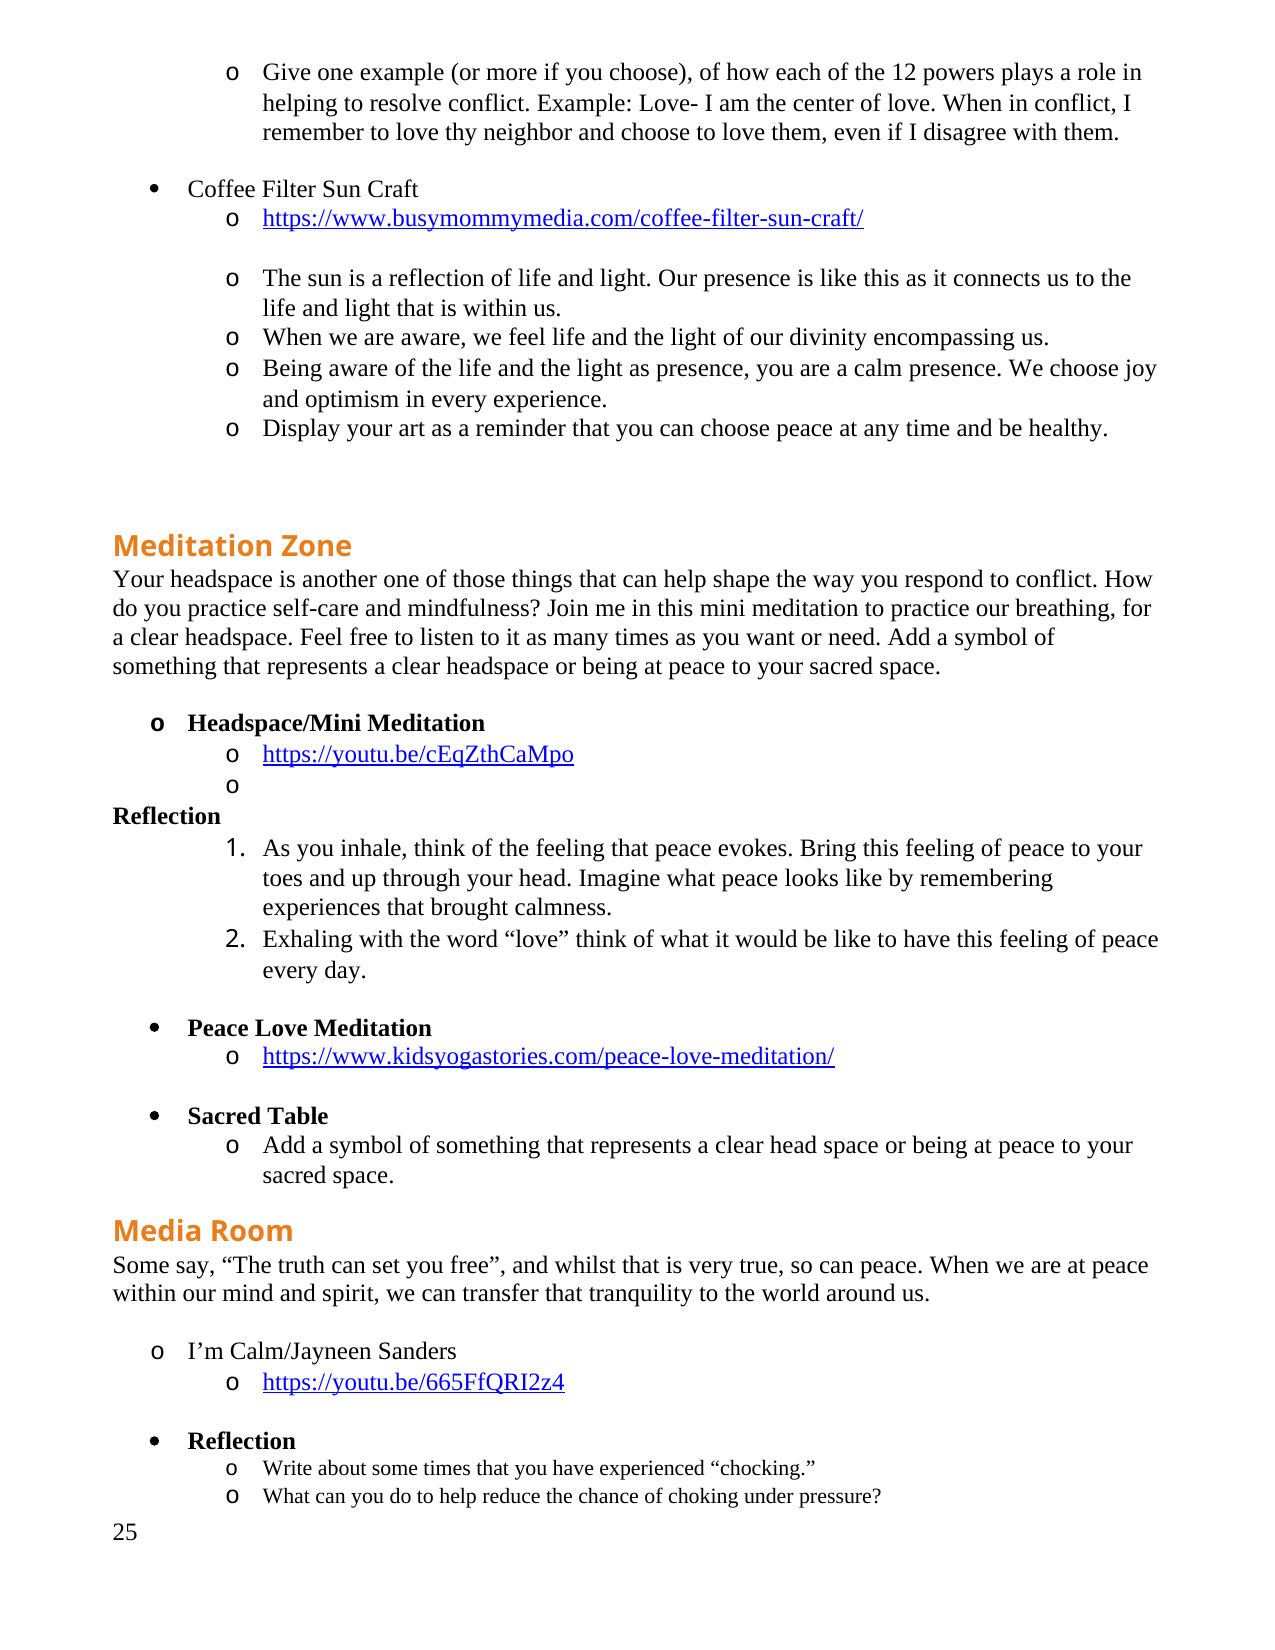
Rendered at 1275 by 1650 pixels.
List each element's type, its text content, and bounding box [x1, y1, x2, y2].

list Write about some times that you have experienced “chocking.” [225, 1455, 1162, 1482]
list https://www.kidsyogastories.com/peace-love-meditation/ [225, 1041, 1162, 1072]
text Some say, “The truth can set you free”, and whilst that is very true, so can peace. When we are at peace within our mind and spirit, we can transfer that tranquility to the world around us. [112, 1250, 1162, 1307]
list The sun is a reflection of life and light. Our presence is like this as it connects us to the life and light that is within us. [225, 263, 1162, 322]
text Reflection [112, 801, 1162, 829]
list Being aware of the life and the light as presence, you are a calm presence. We choose joy and optimism in every experience. [225, 353, 1162, 413]
list Exhaling with the word “love” think of what it would be like to have this feeling of peace every day. [225, 921, 1162, 984]
list What can you do to help reduce the chance of choking under pressure? [225, 1482, 1162, 1511]
text Your headspace is another one of those things that can help shape the way you respond to conflict. How do you practice self-care and mindfulness? Join me in this mini meditation to practice our breathing, for a clear headspace. Feel free to listen to it as many times as you want or need. Add a symbol of something that represents a clear headspace or being at peace to your sacred space. [112, 564, 1162, 679]
list https://www.busymommymedia.com/coffee-filter-sun-craft/ [225, 203, 1162, 234]
list https://youtu.be/cEqZthCaMpo [225, 739, 1162, 770]
list Reflection [150, 1426, 1162, 1455]
list Give one example (or more if you choose), of how each of the 12 powers plays a role in helping to resolve conflict. Example: Love- I am the center of love. When in conflict, I remember to love thy neighbor and choose to love them, even if I disagree with them. [225, 57, 1162, 146]
list I’m Calm/Jayneen Sanders [150, 1336, 1162, 1367]
subtitle Media Room [112, 1210, 1162, 1250]
list Sacred Table [150, 1101, 1162, 1130]
list Peace Love Meditation [150, 1013, 1162, 1041]
list Headspace/Mini Meditation [150, 708, 1162, 739]
list https://youtu.be/665FfQRI2z4 [225, 1367, 1162, 1398]
list Add a symbol of something that represents a clear head space or being at peace to your sacred space. [225, 1130, 1162, 1189]
list Coffee Filter Sun Craft [150, 174, 1162, 203]
list When we are aware, we feel life and the light of our divinity encompassing us. [225, 322, 1162, 353]
list As you inhale, think of the feeling that peace evokes. Bring this feeling of peace to your toes and up through your head. Imagine what peace looks like by remembering experiences that brought calmness. [225, 829, 1162, 921]
subtitle Meditation Zone [112, 525, 1162, 564]
list Display your art as a reminder that you can choose peace at any time and be healthy. [225, 413, 1162, 443]
